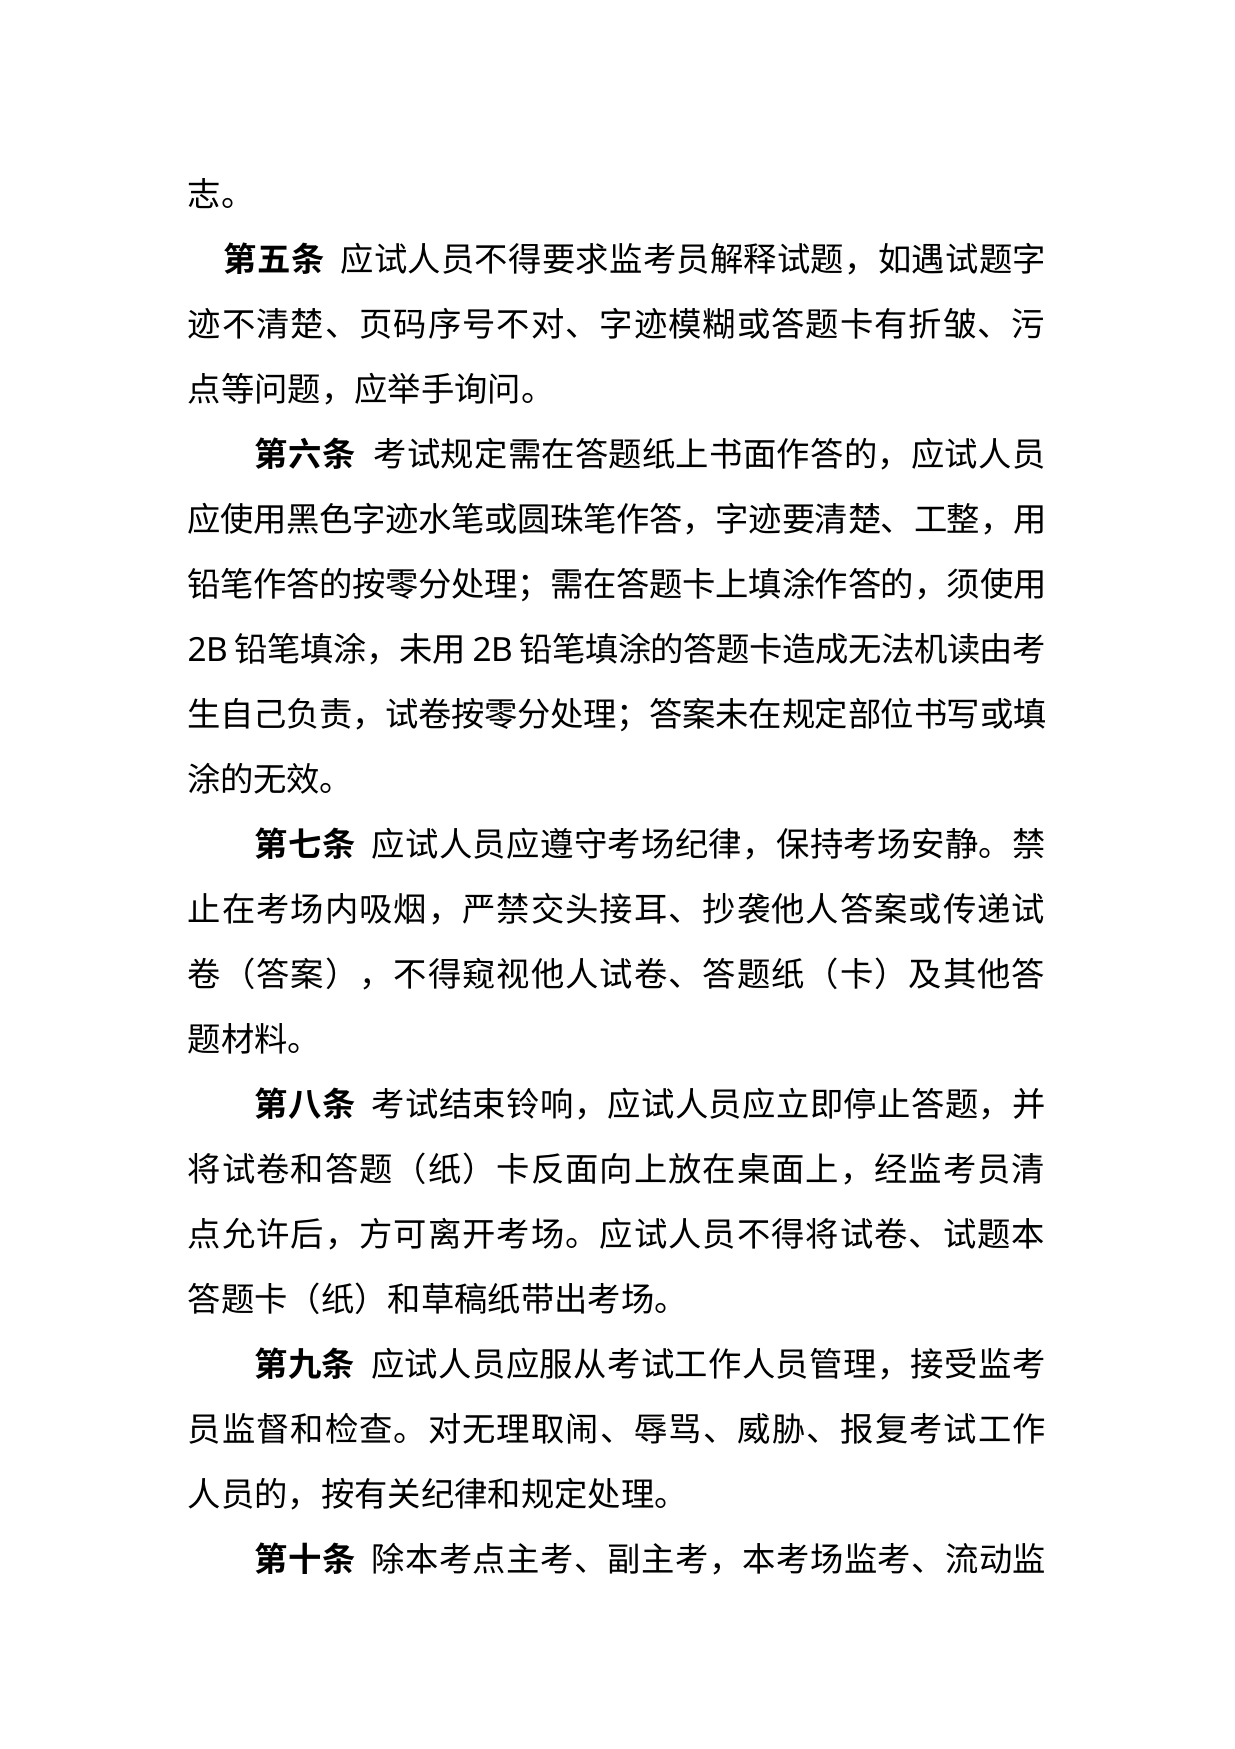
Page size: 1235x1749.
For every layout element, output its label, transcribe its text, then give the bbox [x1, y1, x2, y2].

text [187, 159, 1047, 224]
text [187, 1524, 1047, 1589]
text 第七条 应试人员应遵守考场纪律，保持考场安静。禁止在考场内吸烟，严禁交头接耳、抄袭他人答案或传递试卷（答案），不得窥视他人试卷、答题纸（卡）及其他答题材料。 [187, 809, 1047, 1069]
text 第五条 应试人员不得要求监考员解释试题，如遇试题字迹不清楚、页码序号不对、字迹模糊或答题卡有折皱、污点等问题，应举手询问。 [187, 224, 1047, 419]
text 第八条 考试结束铃响，应试人员应立即停止答题，并将试卷和答题（纸）卡反面向上放在桌面上，经监考员清点允许后，方可离开考场。应试人员不得将试卷、试题本、答题卡（纸）和草稿纸带出考场。 [187, 1069, 1047, 1329]
text 第九条 应试人员应服从考试工作人员管理，接受监考员监督和检查。对无理取闹、辱骂、威胁、报复考试工作人员的，按有关纪律和规定处理。 [187, 1329, 1047, 1524]
text 第六条 考试规定需在答题纸上书面作答的，应试人员应使用黑色字迹水笔或圆珠笔作答，字迹要清楚、工整，用铅笔作答的按零分处理；需在答题卡上填涂作答的，须使用2B铅笔填涂，未用2B铅笔填涂的答题卡造成无法机读由考生自己负责，试卷按零分处理；答案未在规定部位书写或填涂的无效。 [187, 419, 1047, 809]
